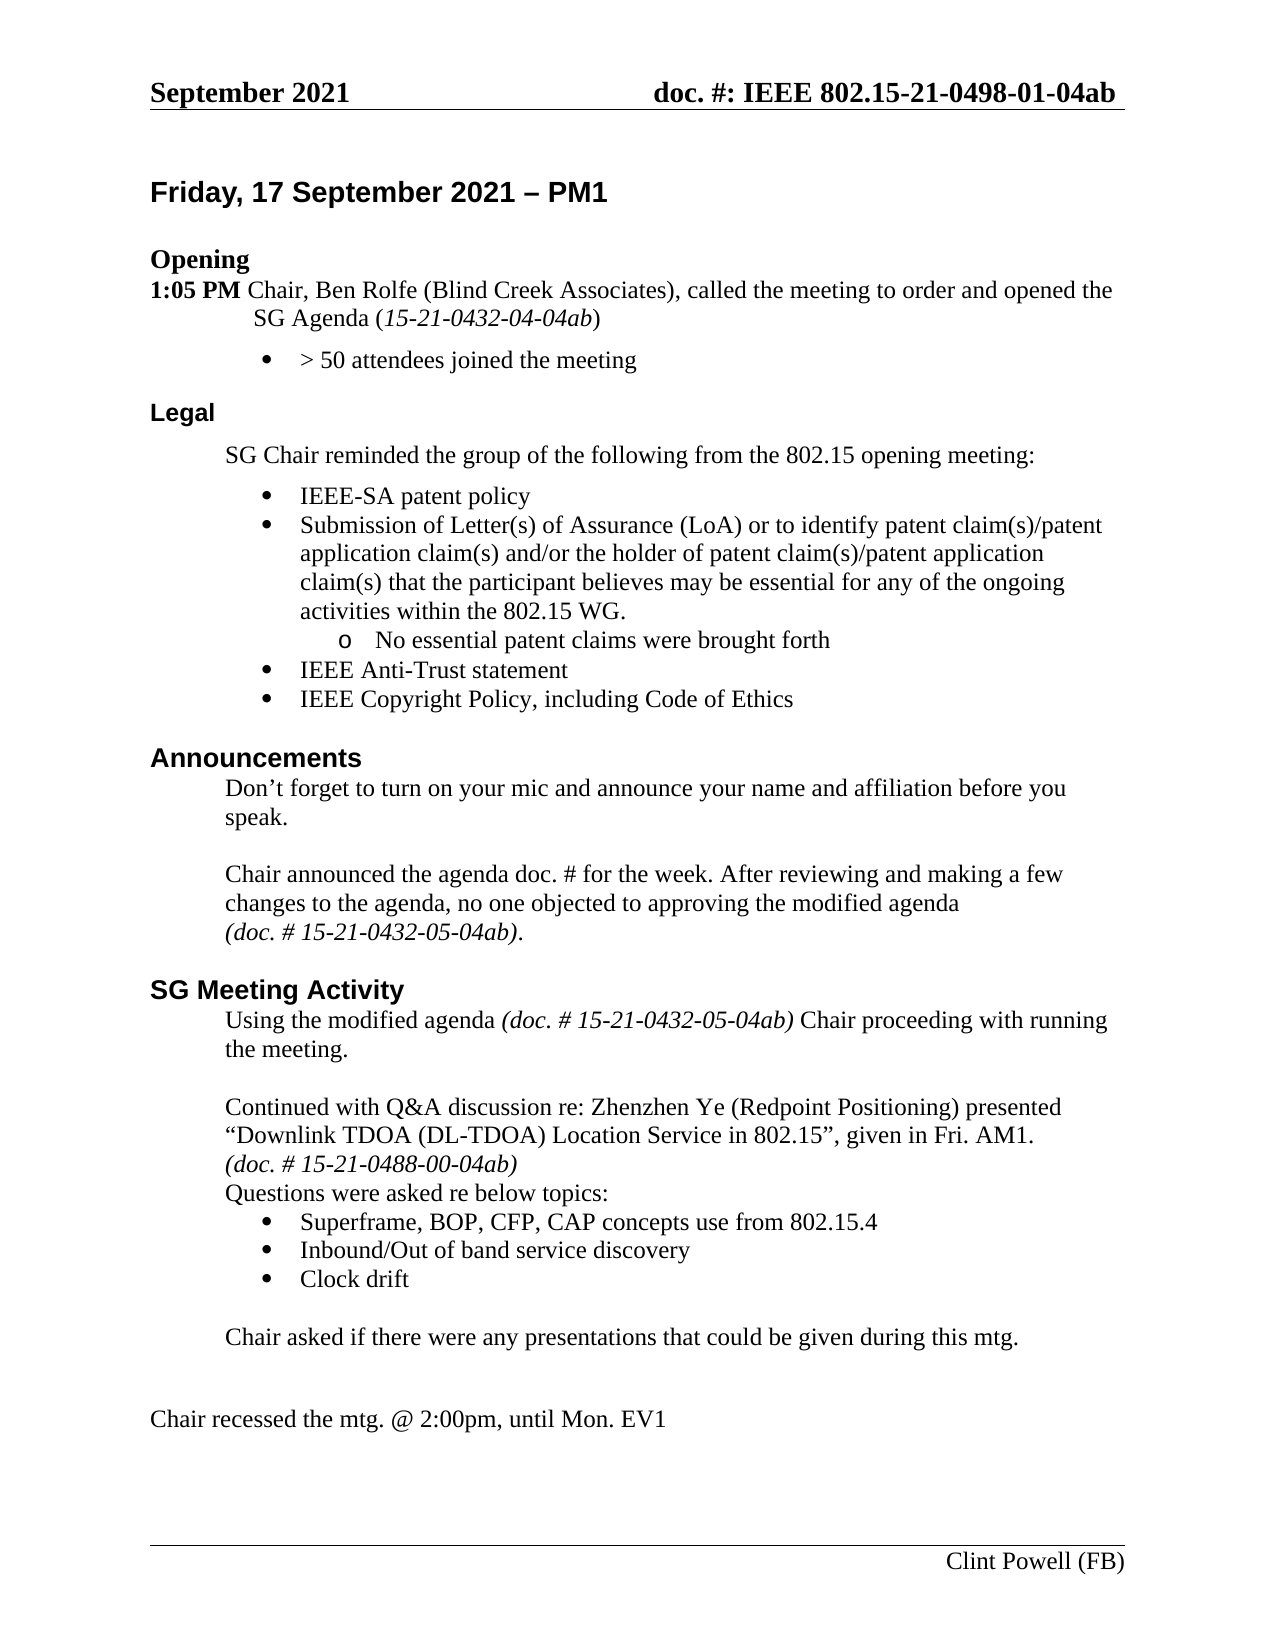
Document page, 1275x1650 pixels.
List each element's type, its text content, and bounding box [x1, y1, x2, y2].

text SG Chair reminded the group of the following from the 802.15 opening meeting: [225, 440, 1125, 468]
text Chair recessed the mtg. @ 2:00pm, until Mon. EV1 [150, 1404, 1125, 1433]
list No essential patent claims were brought forth [337, 625, 1125, 656]
text 1:05 PM Chair, Ben Rolfe (Blind Creek Associates), called the meeting to order and opened the SG Agenda (15-21-0432-04-04ab) [150, 275, 1125, 332]
text Questions were asked re below topics: [225, 1178, 1125, 1207]
list IEEE Anti-Trust statement [262, 656, 1125, 684]
text Opening [150, 243, 1125, 275]
subtitle Friday, 17 September 2021 – PM1 [150, 175, 1125, 208]
list Submission of Letter(s) of Assurance (LoA) or to identify patent claim(s)/patent application claim(s) and/or the holder of patent claim(s)/patent application claim(s) that the participant believes may be essential for any of the ongoing activities within the 802.15 WG. [262, 510, 1125, 625]
list IEEE-SA patent policy [262, 481, 1125, 510]
list Superframe, BOP, CFP, CAP concepts use from 802.15.4 [262, 1207, 1125, 1236]
text Announcements [150, 742, 1125, 773]
list IEEE Copyright Policy, including Code of Ethics [262, 684, 1125, 713]
text Using the modified agenda (doc. # 15-21-0432-05-04ab) Chair proceeding with running the meeting. [225, 1006, 1125, 1063]
subtitle Legal [150, 398, 1125, 427]
list Clock drift [262, 1264, 1125, 1293]
text Don’t forget to turn on your mic and announce your name and affiliation before you speak. [225, 773, 1125, 831]
text (doc. # 15-21-0488-00-04ab) [225, 1149, 1125, 1178]
text Continued with Q&A discussion re: Zhenzhen Ye (Redpoint Positioning) presented “Downlink TDOA (DL-TDOA) Location Service in 802.15”, given in Fri. AM1. [225, 1092, 1125, 1149]
text Chair asked if there were any presentations that could be given during this mtg. [225, 1322, 1125, 1351]
text Chair announced the agenda doc. # for the week. After reviewing and making a few changes to the agenda, no one objected to approving the modified agenda (doc. # 15-21-0432-05-04ab). [225, 859, 1125, 946]
list > 50 attendees joined the meeting [262, 345, 1125, 373]
list Inbound/Out of band service discovery [262, 1236, 1125, 1264]
text SG Meeting Activity [150, 974, 1125, 1006]
